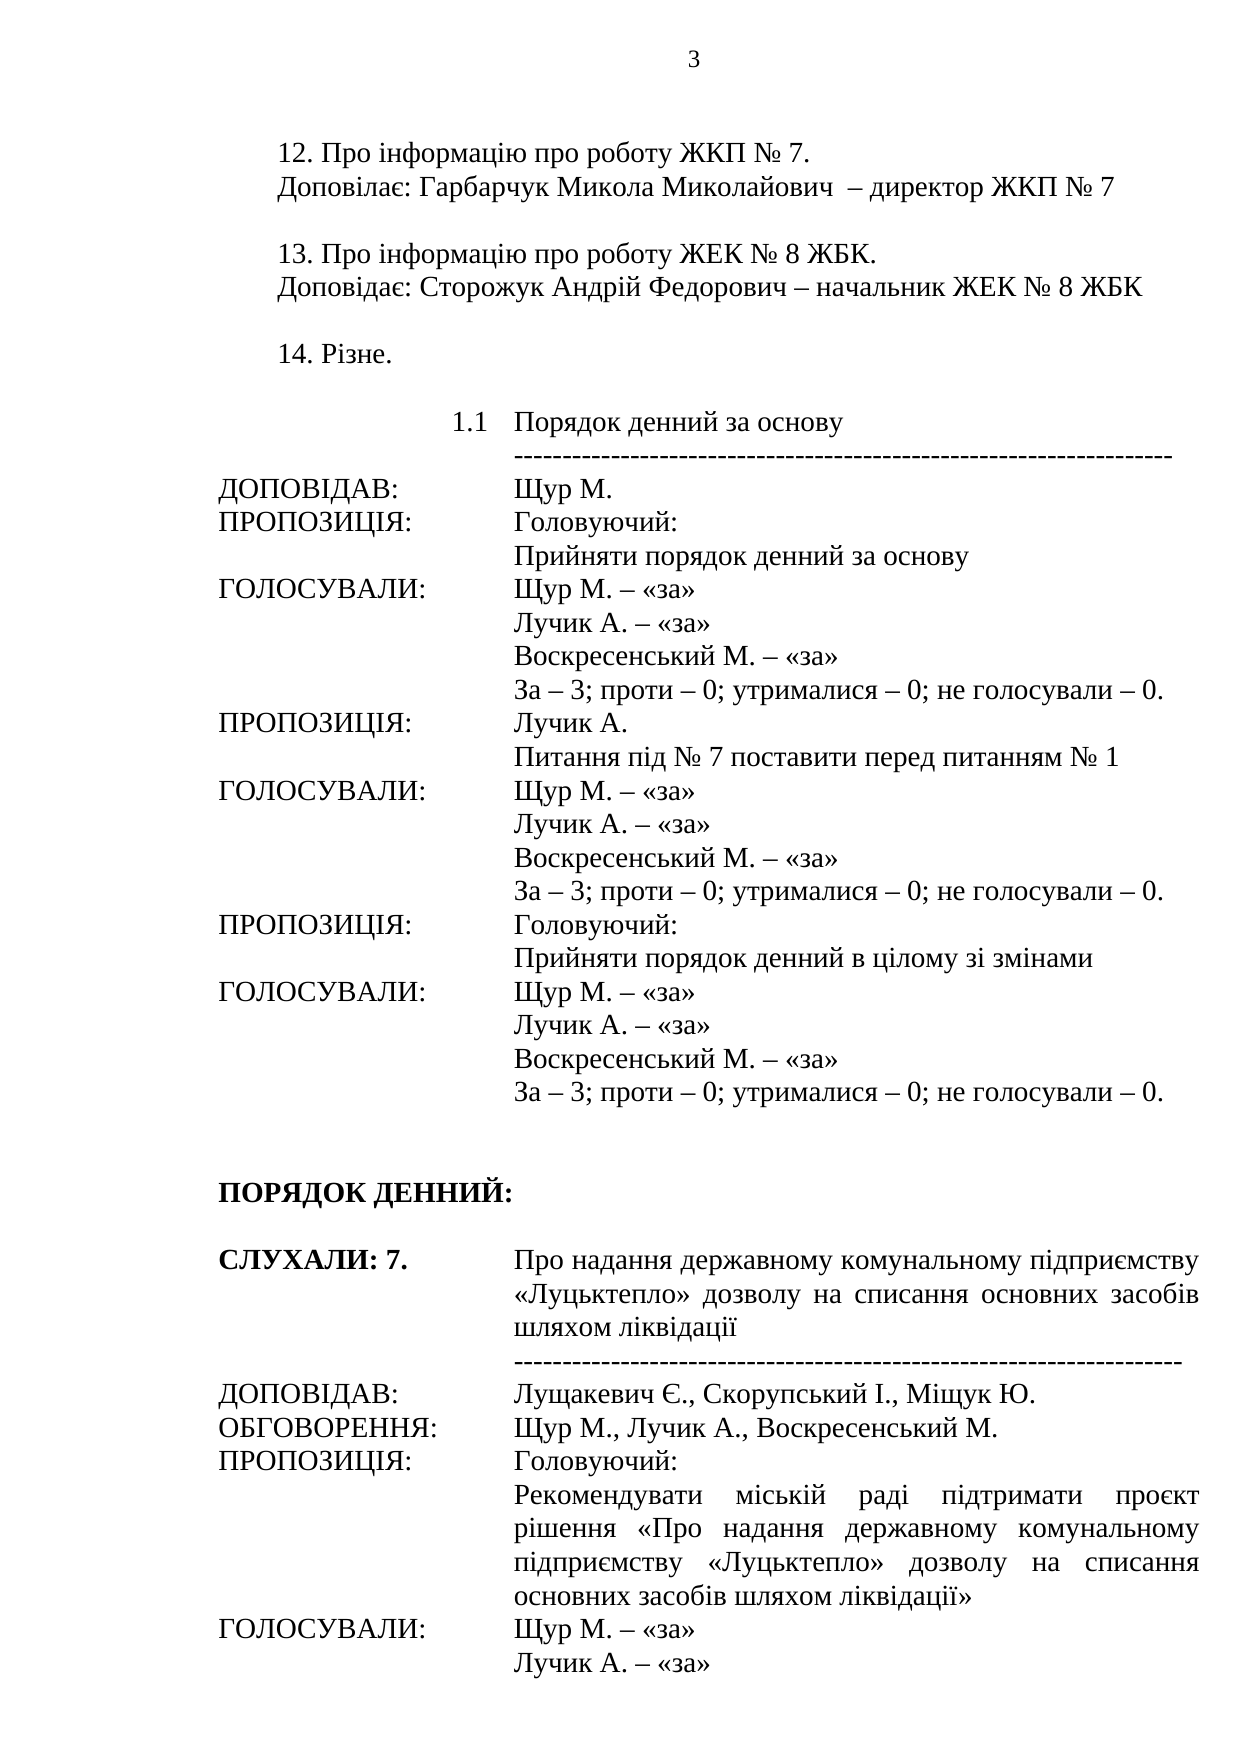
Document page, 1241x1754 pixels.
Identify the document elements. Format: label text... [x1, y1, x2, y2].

table_cell Порядок денний за основу -------------------------------------------------------------------- Щур М. Головуючий: Прийняти порядок денний за основу Щур М. – «за» Лучик А. – «за» Воскресенський М. – «за» За – 3; проти – 0; утрималися – 0; не голосували – 0. Лучик А. Питання під № 7 поставити перед питанням № 1 Щур М. – «за» Лучик А. – «за» Воскресенський М. – «за» За – 3; проти – 0; утрималися – 0; не голосували – 0. Головуючий: Прийняти порядок денний в цілому зі змінами Щур М. – «за» Лучик А. – «за» Воскресенський М. – «за» За – 3; проти – 0; утрималися – 0; не голосували – 0. [502, 404, 1211, 1142]
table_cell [502, 1242, 1211, 1678]
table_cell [207, 1242, 502, 1678]
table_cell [207, 102, 1211, 404]
table_cell 1.1 ДОПОВІДАВ: ПРОПОЗИЦІЯ: ГОЛОСУВАЛИ: ПРОПОЗИЦІЯ: ГОЛОСУВАЛИ: ПРОПОЗИЦІЯ: ГОЛОСУВАЛИ: [207, 404, 502, 1142]
table_cell ПОРЯДОК ДЕННИЙ: [207, 1142, 1211, 1242]
